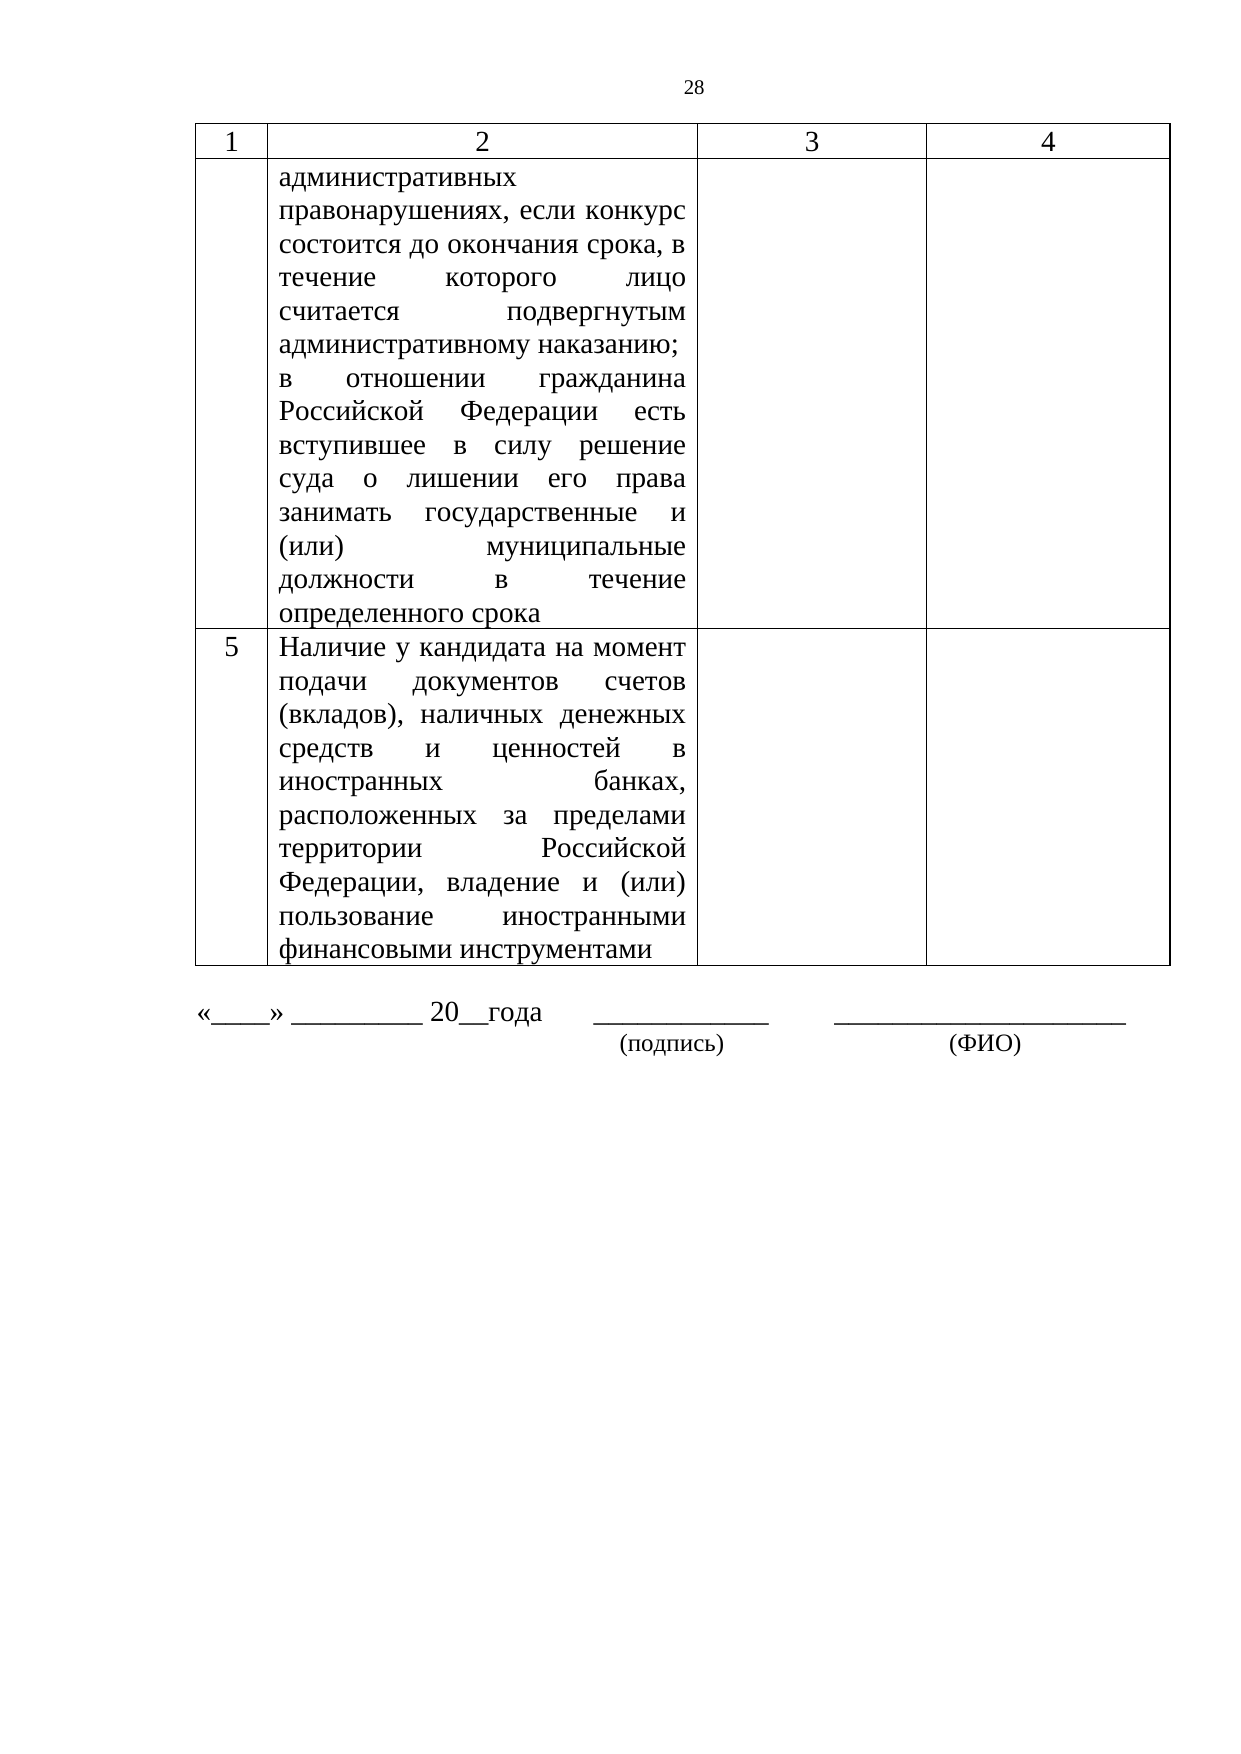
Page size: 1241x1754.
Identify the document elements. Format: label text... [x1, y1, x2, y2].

table_cell [927, 629, 1169, 965]
table_cell [927, 159, 1169, 628]
table_cell [698, 629, 926, 965]
text (подпись) (ФИО) [207, 1028, 1181, 1057]
table_cell 5 [196, 629, 267, 965]
table_cell Наличие у кандидата на момент подачи документов счетов (вкладов), наличных денежных средств и ценностей в иностранных банках, расположенных за пределами территории Российской Федерации, владение и (или) пользование иностранными финансовыми инструментами [268, 629, 697, 965]
text «____» _________ 20__года ____________ ____________________ [196, 994, 1181, 1028]
table_cell [698, 159, 926, 628]
table_header 2 [268, 124, 697, 158]
table_header 1 [196, 124, 267, 158]
table_cell 4 [196, 159, 267, 628]
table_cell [268, 159, 697, 628]
